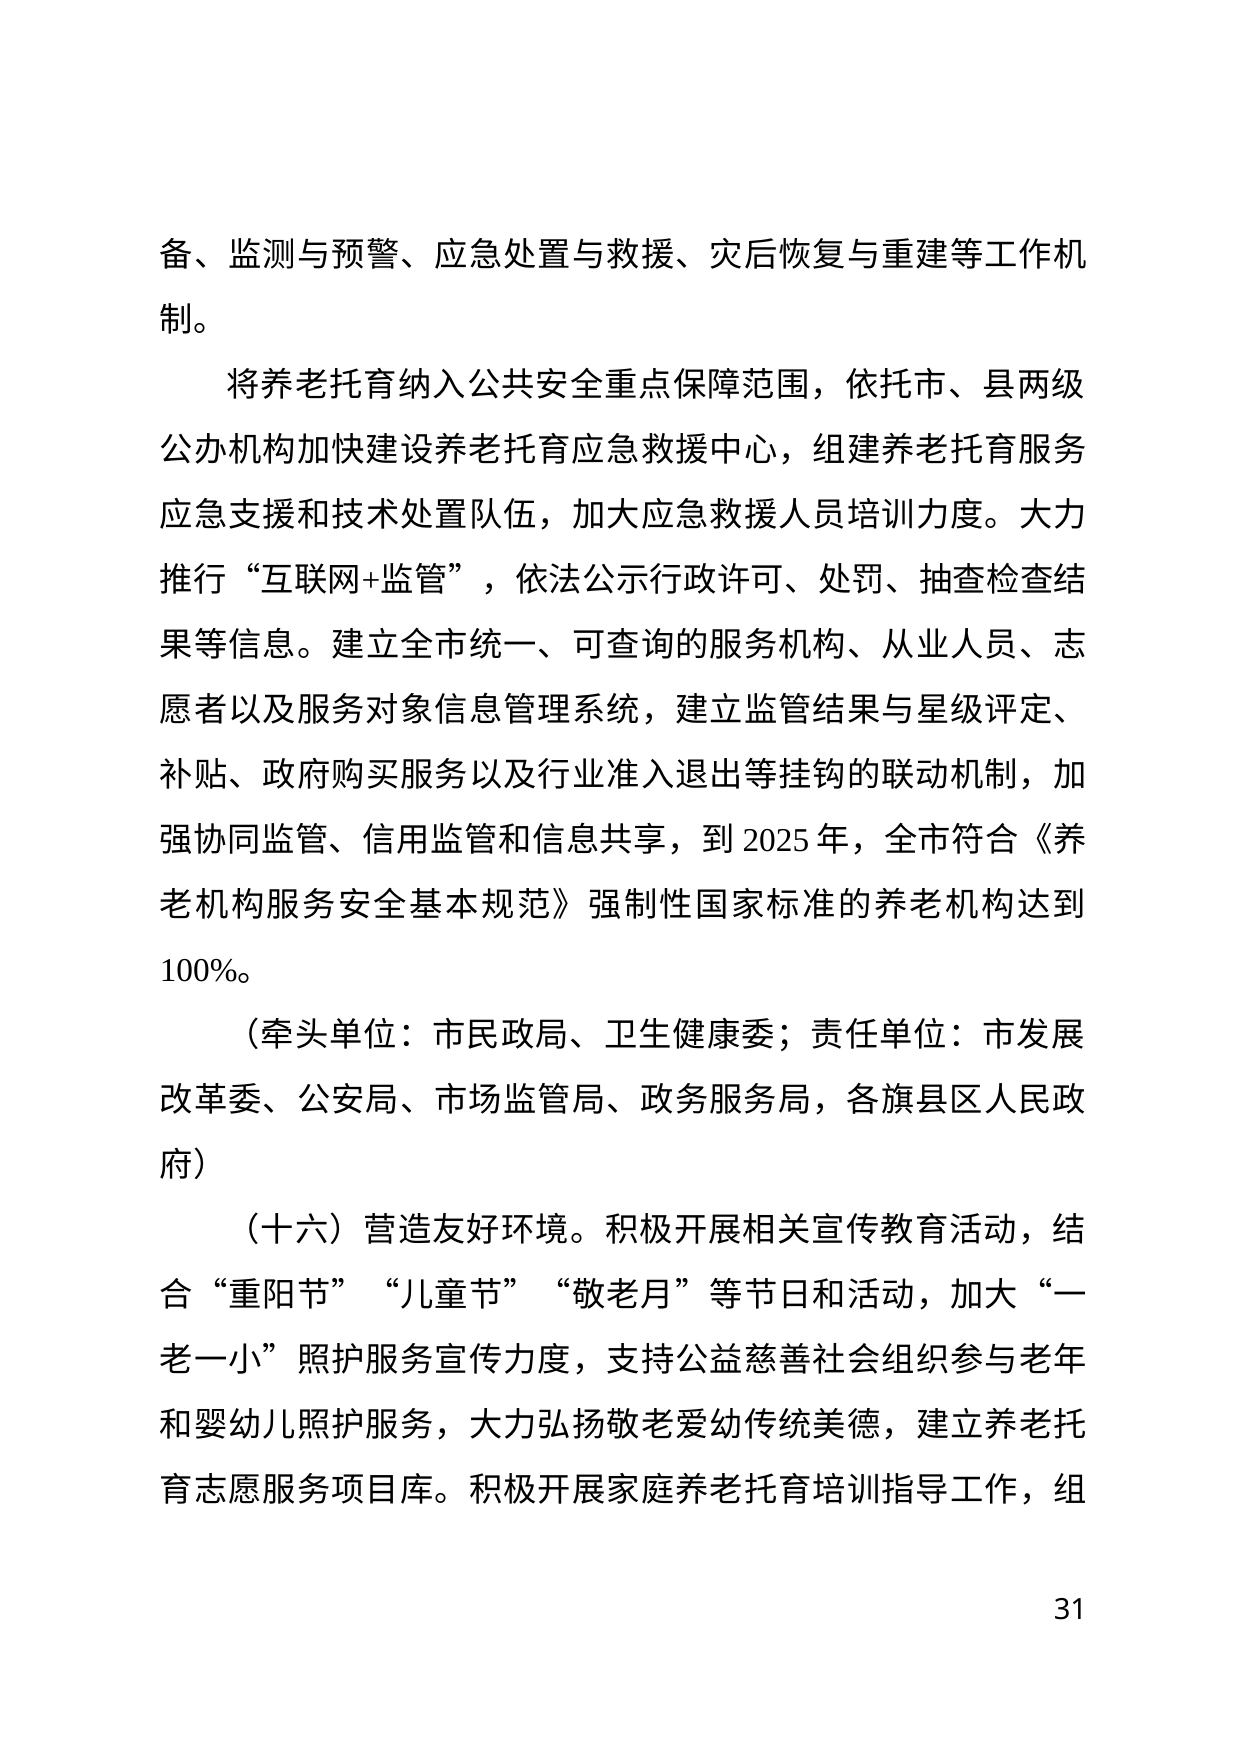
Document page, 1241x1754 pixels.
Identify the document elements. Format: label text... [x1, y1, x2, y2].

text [159, 1194, 1087, 1519]
text （牵头单位：市民政局、卫生健康委；责任单位：市发展改革委、公安局、市场监管局、政务服务局，各旗县区人民政府） [159, 999, 1087, 1194]
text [159, 219, 1087, 349]
text 将养老托育纳入公共安全重点保障范围，依托市、县两级公办机构加快建设养老托育应急救援中心，组建养老托育服务应急支援和技术处置队伍，加大应急救援人员培训力度。大力推行“互联网+监管”，依法公示行政许可、处罚、抽查检查结果等信息。建立全市统一、可查询的服务机构、从业人员、志愿者以及服务对象信息管理系统，建立监管结果与星级评定、补贴、政府购买服务以及行业准入退出等挂钩的联动机制，加强协同监管、信用监管和信息共享，到2025年，全市符合《养老机构服务安全基本规范》强制性国家标准的养老机构达到100%。 [159, 349, 1087, 999]
